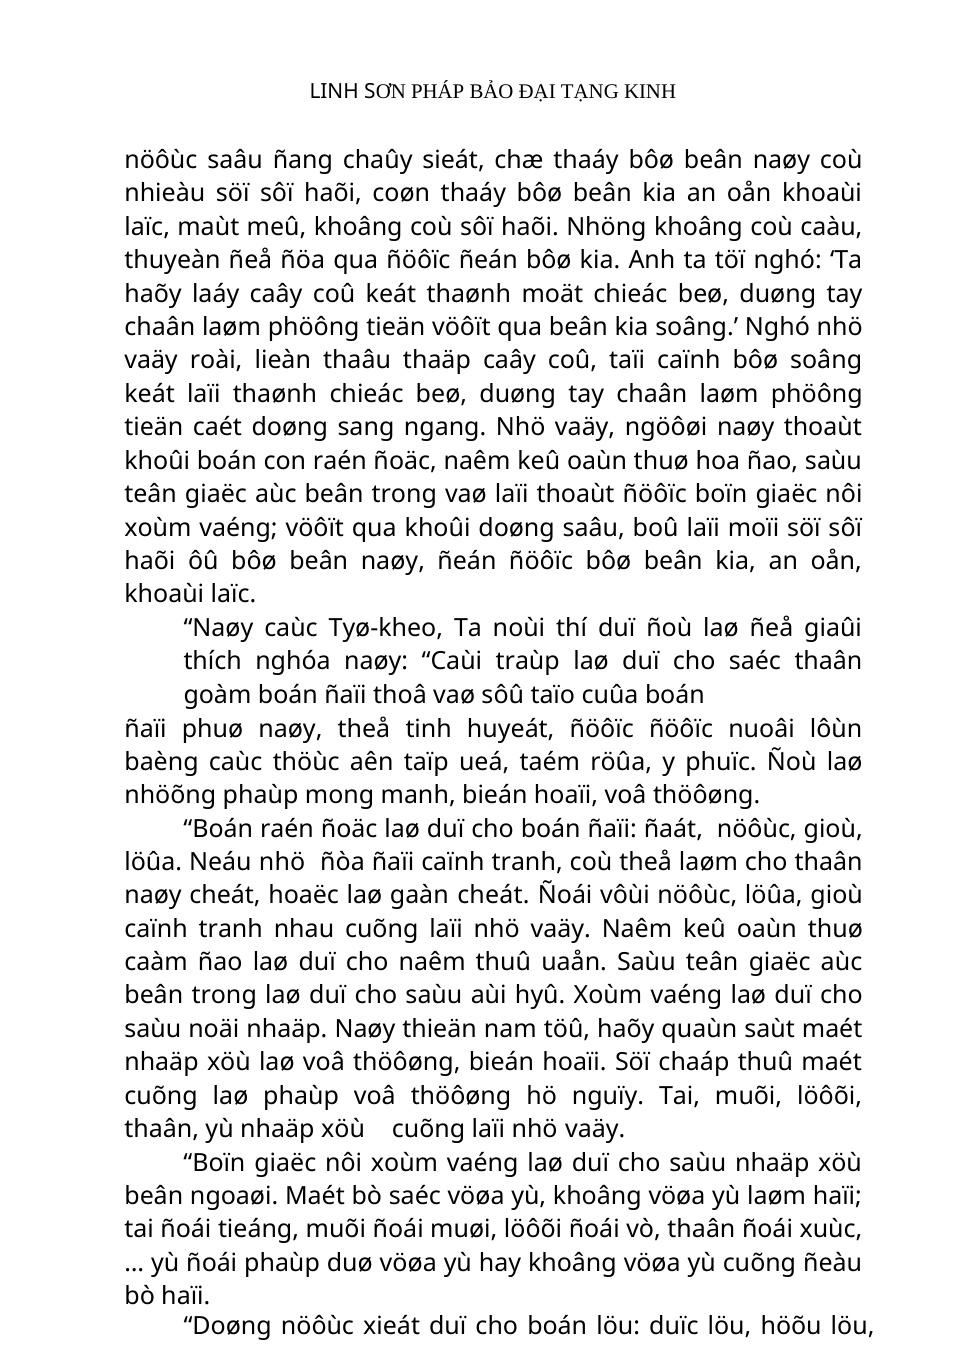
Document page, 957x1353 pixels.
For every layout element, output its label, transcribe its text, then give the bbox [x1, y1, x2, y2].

text nöôùc saâu ñang chaûy sieát, chæ thaáy bôø beân naøy coù nhieàu söï sôï haõi, coøn thaáy bôø beân kia an oån khoaùi laïc, maùt meû, khoâng coù sôï haõi. Nhöng khoâng coù caàu, thuyeàn ñeå ñöa qua ñöôïc ñeán bôø kia. Anh ta töï nghó: ‘Ta haõy laáy caây coû keát thaønh moät chieác beø, duøng tay chaân laøm phöông tieän vöôït qua beân kia soâng.’ Nghó nhö vaäy roài, lieàn thaâu thaäp caây coû, taïi caïnh bôø soâng keát laïi thaønh chieác beø, duøng tay chaân laøm phöông tieän caét doøng sang ngang. Nhö vaäy, ngöôøi naøy thoaùt khoûi boán con raén ñoäc, naêm keû oaùn thuø hoa ñao, saùu teân giaëc aùc beân trong vaø laïi thoaùt ñöôïc boïn giaëc nôi xoùm vaéng; vöôït qua khoûi doøng saâu, boû laïi moïi söï sôï haõi ôû bôø beân naøy, ñeán ñöôïc bôø beân kia, an oån, khoaùi laïc. [124, 142, 863, 610]
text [183, 1312, 875, 1340]
text “Boán raén ñoäc laø duï cho boán ñaïi: ñaát, nöôùc, gioù, löûa. Neáu nhö ñòa ñaïi caïnh tranh, coù theå laøm cho thaân naøy cheát, hoaëc laø gaàn cheát. Ñoái vôùi nöôùc, löûa, gioù caïnh tranh nhau cuõng laïi nhö vaäy. Naêm keû oaùn thuø caàm ñao laø duï cho naêm thuû uaån. Saùu teân giaëc aùc beân trong laø duï cho saùu aùi hyû. Xoùm vaéng laø duï cho saùu noäi nhaäp. Naøy thieän nam töû, haõy quaùn saùt maét nhaäp xöù laø voâ thöôøng, bieán hoaïi. Söï chaáp thuû maét cuõng laø phaùp voâ thöôøng hö nguïy. Tai, muõi, löôõi, thaân, yù nhaäp xöù cuõng laïi nhö vaäy. [124, 811, 863, 1145]
text “Naøy caùc Tyø-kheo, Ta noùi thí duï ñoù laø ñeå giaûi thích nghóa naøy: “Caùi traùp laø duï cho saéc thaân goàm boán ñaïi thoâ vaø sôû taïo cuûa boán [183, 610, 863, 710]
text LINH SƠN PHÁP BẢO ĐẠI TẠNG KINH [309, 77, 875, 105]
text “Boïn giaëc nôi xoùm vaéng laø duï cho saùu nhaäp xöù beân ngoaøi. Maét bò saéc vöøa yù, khoâng vöøa yù laøm haïi; tai ñoái tieáng, muõi ñoái muøi, löôõi ñoái vò, thaân ñoái xuùc, … yù ñoái phaùp duø vöøa yù hay khoâng vöøa yù cuõng ñeàu bò haïi. [124, 1145, 863, 1312]
text ñaïi phuø naøy, theå tinh huyeát, ñöôïc ñöôïc nuoâi lôùn baèng caùc thöùc aên taïp ueá, taém röûa, y phuïc. Ñoù laø nhöõng phaùp mong manh, bieán hoaïi, voâ thöôøng. [124, 710, 863, 811]
